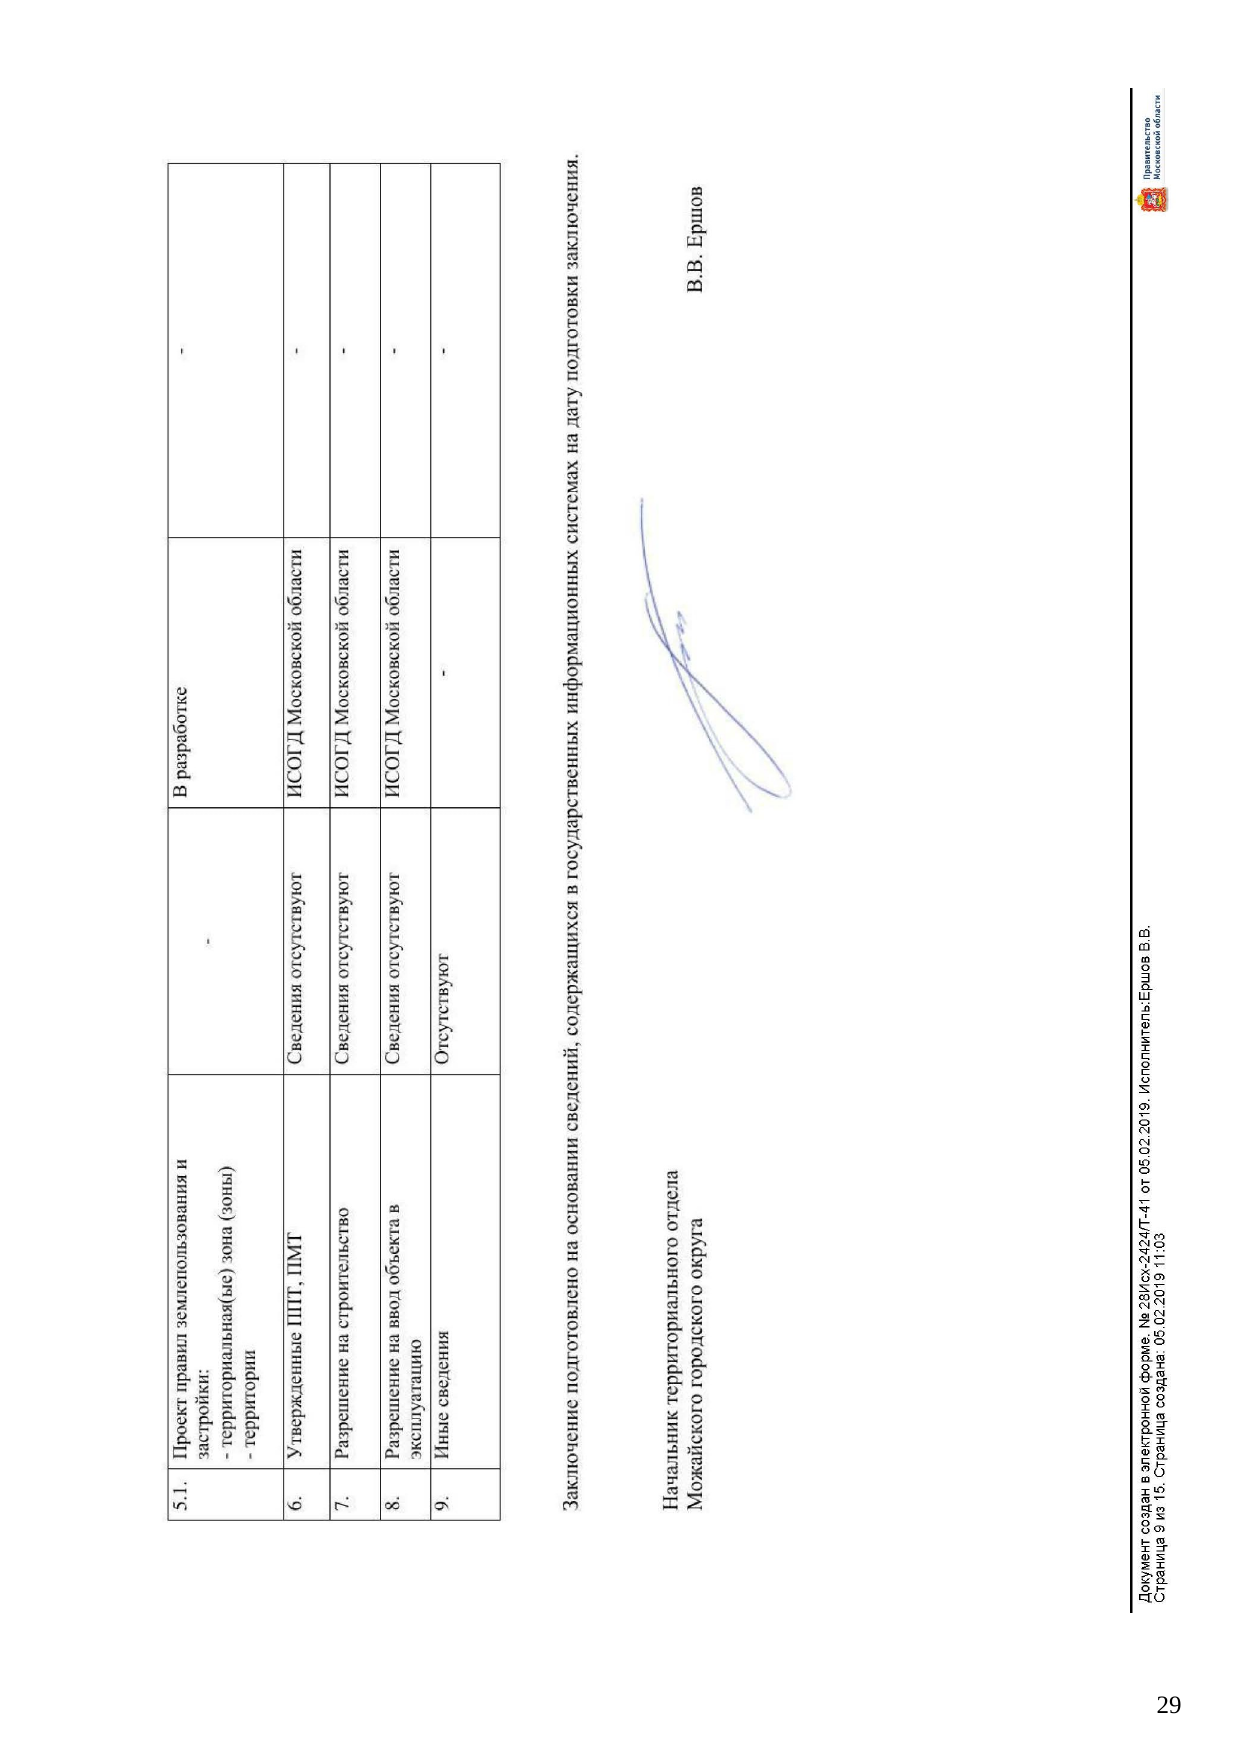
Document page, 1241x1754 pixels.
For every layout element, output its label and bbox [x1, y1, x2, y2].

picture [103, 88, 1182, 1613]
